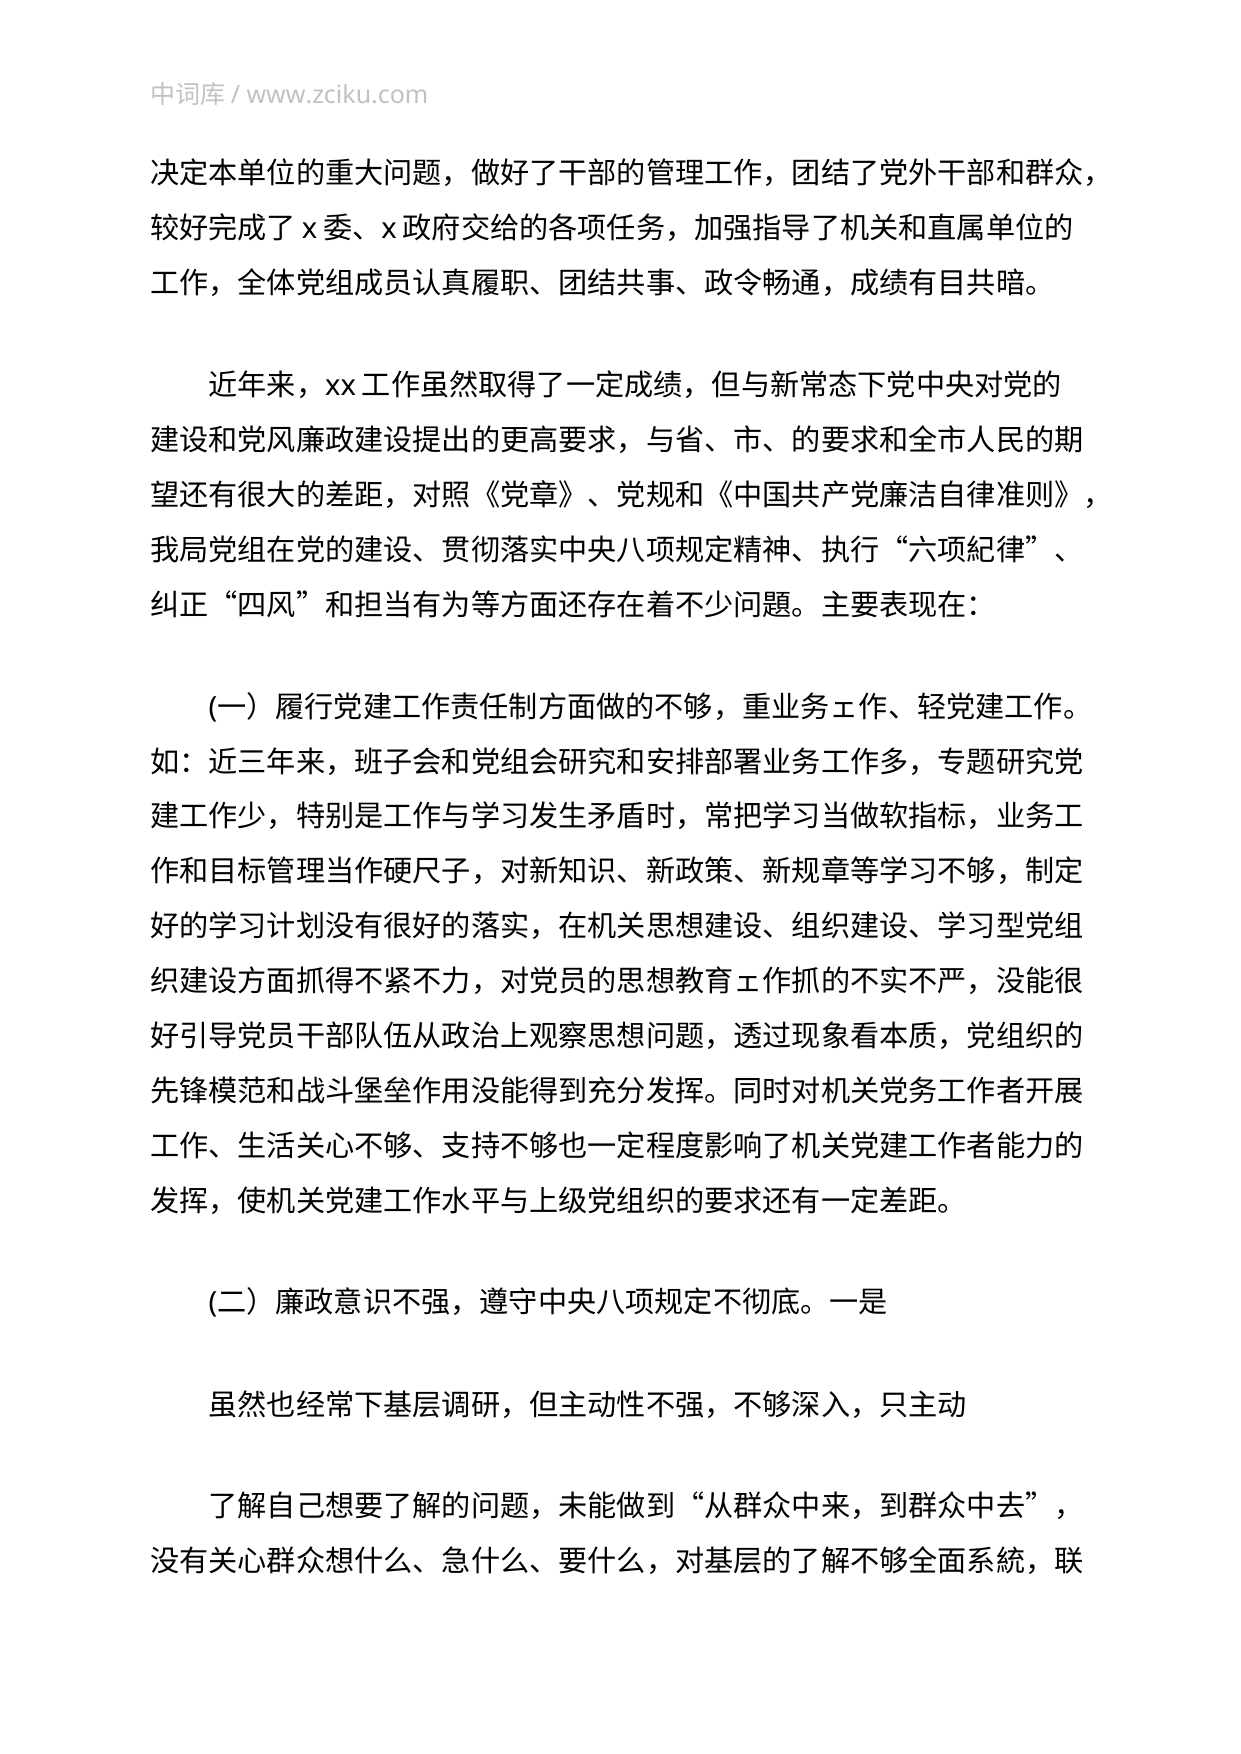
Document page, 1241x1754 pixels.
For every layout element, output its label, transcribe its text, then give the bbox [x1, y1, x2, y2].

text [150, 1483, 1090, 1580]
text (一）履行党建工作责任制方面做的不够，重业务ェ作、轻党建工作。如：近三年来，班子会和党组会研究和安排部署业务工作多，专题研究党建工作少，特别是工作与学习发生矛盾时，常把学习当做软指标，业务工作和目标管理当作硬尺子，对新知识、新政策、新规章等学习不够，制定好的学习计划没有很好的落实，在机关思想建设、组织建设、学习型党组织建设方面抓得不紧不力，对党员的思想教育ェ作抓的不实不严，没能很好引导党员干部队伍从政治上观察思想问题，透过现象看本质，党组织的先锋模范和战斗堡垒作用没能得到充分发挥。同时对机关党务工作者开展工作、生活关心不够、支持不够也一定程度影响了机关党建工作者能力的发挥，使机关党建工作水平与上级党组织的要求还有一定差距。 [150, 683, 1090, 1219]
text 近年来，xx工作虽然取得了一定成绩，但与新常态下党中央对党的建设和党风廉政建设提出的更高要求，与省、市、的要求和全市人民的期望还有很大的差距，对照《党章》、党规和《中国共产党廉洁自律准则》，我局党组在党的建设、贯彻落实中央八项规定精神、执行“六项紀律”、纠正“四风”和担当有为等方面还存在着不少问題。主要表现在： [150, 362, 1090, 624]
text 虽然也经常下基层调研，但主动性不强，不够深入，只主动 [150, 1381, 1090, 1423]
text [150, 150, 1090, 302]
text (二）廉政意识不强，遵守中央八项规定不彻底。一是 [150, 1279, 1090, 1321]
